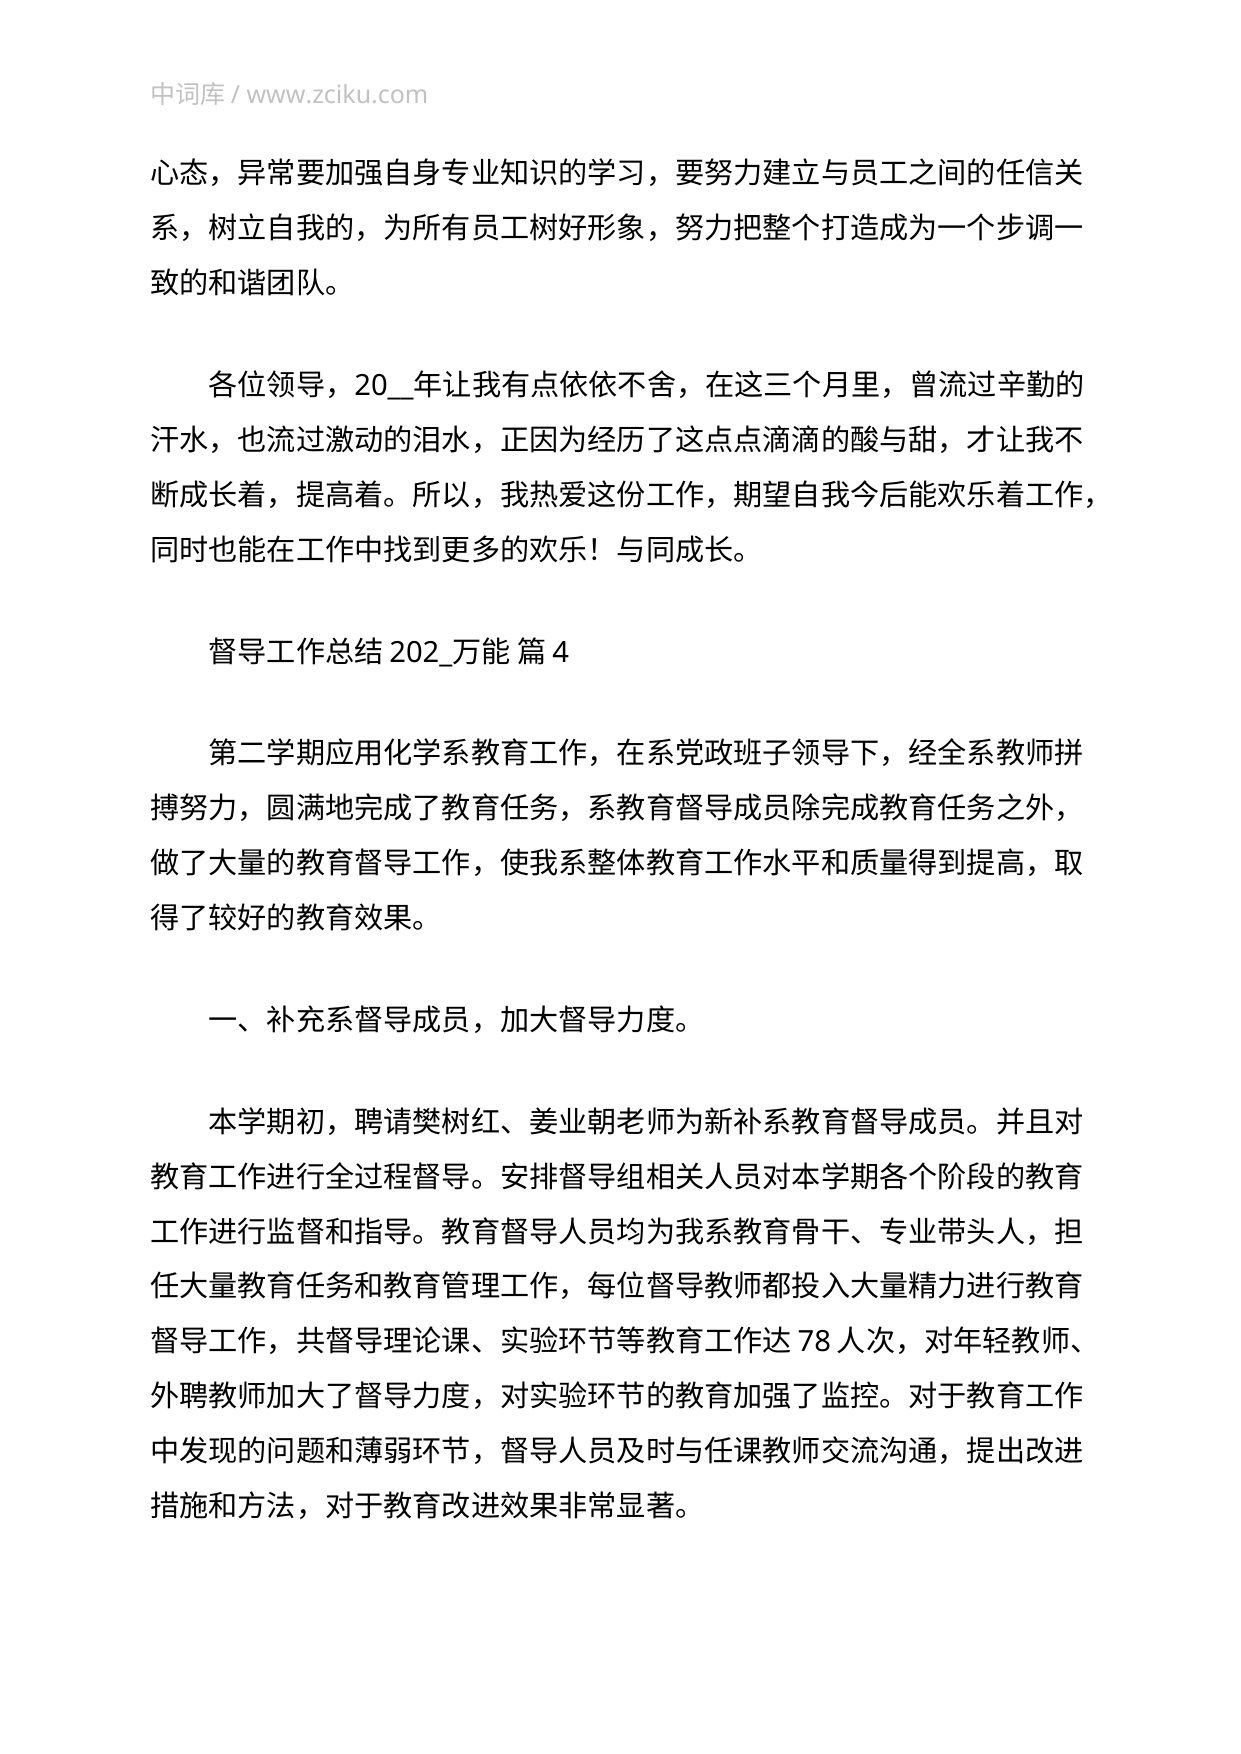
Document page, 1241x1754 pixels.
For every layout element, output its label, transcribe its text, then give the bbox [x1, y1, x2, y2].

text 第二学期应用化学系教育工作，在系党政班子领导下，经全系教师拼搏努力，圆满地完成了教育任务，系教育督导成员除完成教育任务之外，做了大量的教育督导工作，使我系整体教育工作水平和质量得到提高，取得了较好的教育效果。 [150, 730, 1090, 937]
text 本学期初，聘请樊树红、姜业朝老师为新补系教育督导成员。并且对教育工作进行全过程督导。安排督导组相关人员对本学期各个阶段的教育工作进行监督和指导。教育督导人员均为我系教育骨干、专业带头人，担任大量教育任务和教育管理工作，每位督导教师都投入大量精力进行教育督导工作，共督导理论课、实验环节等教育工作达78人次，对年轻教师、外聘教师加大了督导力度，对实验环节的教育加强了监控。对于教育工作中发现的问题和薄弱环节，督导人员及时与任课教师交流沟通，提出改进措施和方法，对于教育改进效果非常显著。 [150, 1098, 1090, 1525]
text 各位领导，20__年让我有点依依不舍，在这三个月里，曾流过辛勤的汗水，也流过激动的泪水，正因为经历了这点点滴滴的酸与甜，才让我不断成长着，提高着。所以，我热爱这份工作，期望自我今后能欢乐着工作，同时也能在工作中找到更多的欢乐！与同成长。 [150, 362, 1090, 569]
text 一、补充系督导成员，加大督导力度。 [150, 997, 1090, 1039]
text 督导工作总结202_万能 篇4 [150, 628, 1090, 671]
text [150, 150, 1090, 302]
